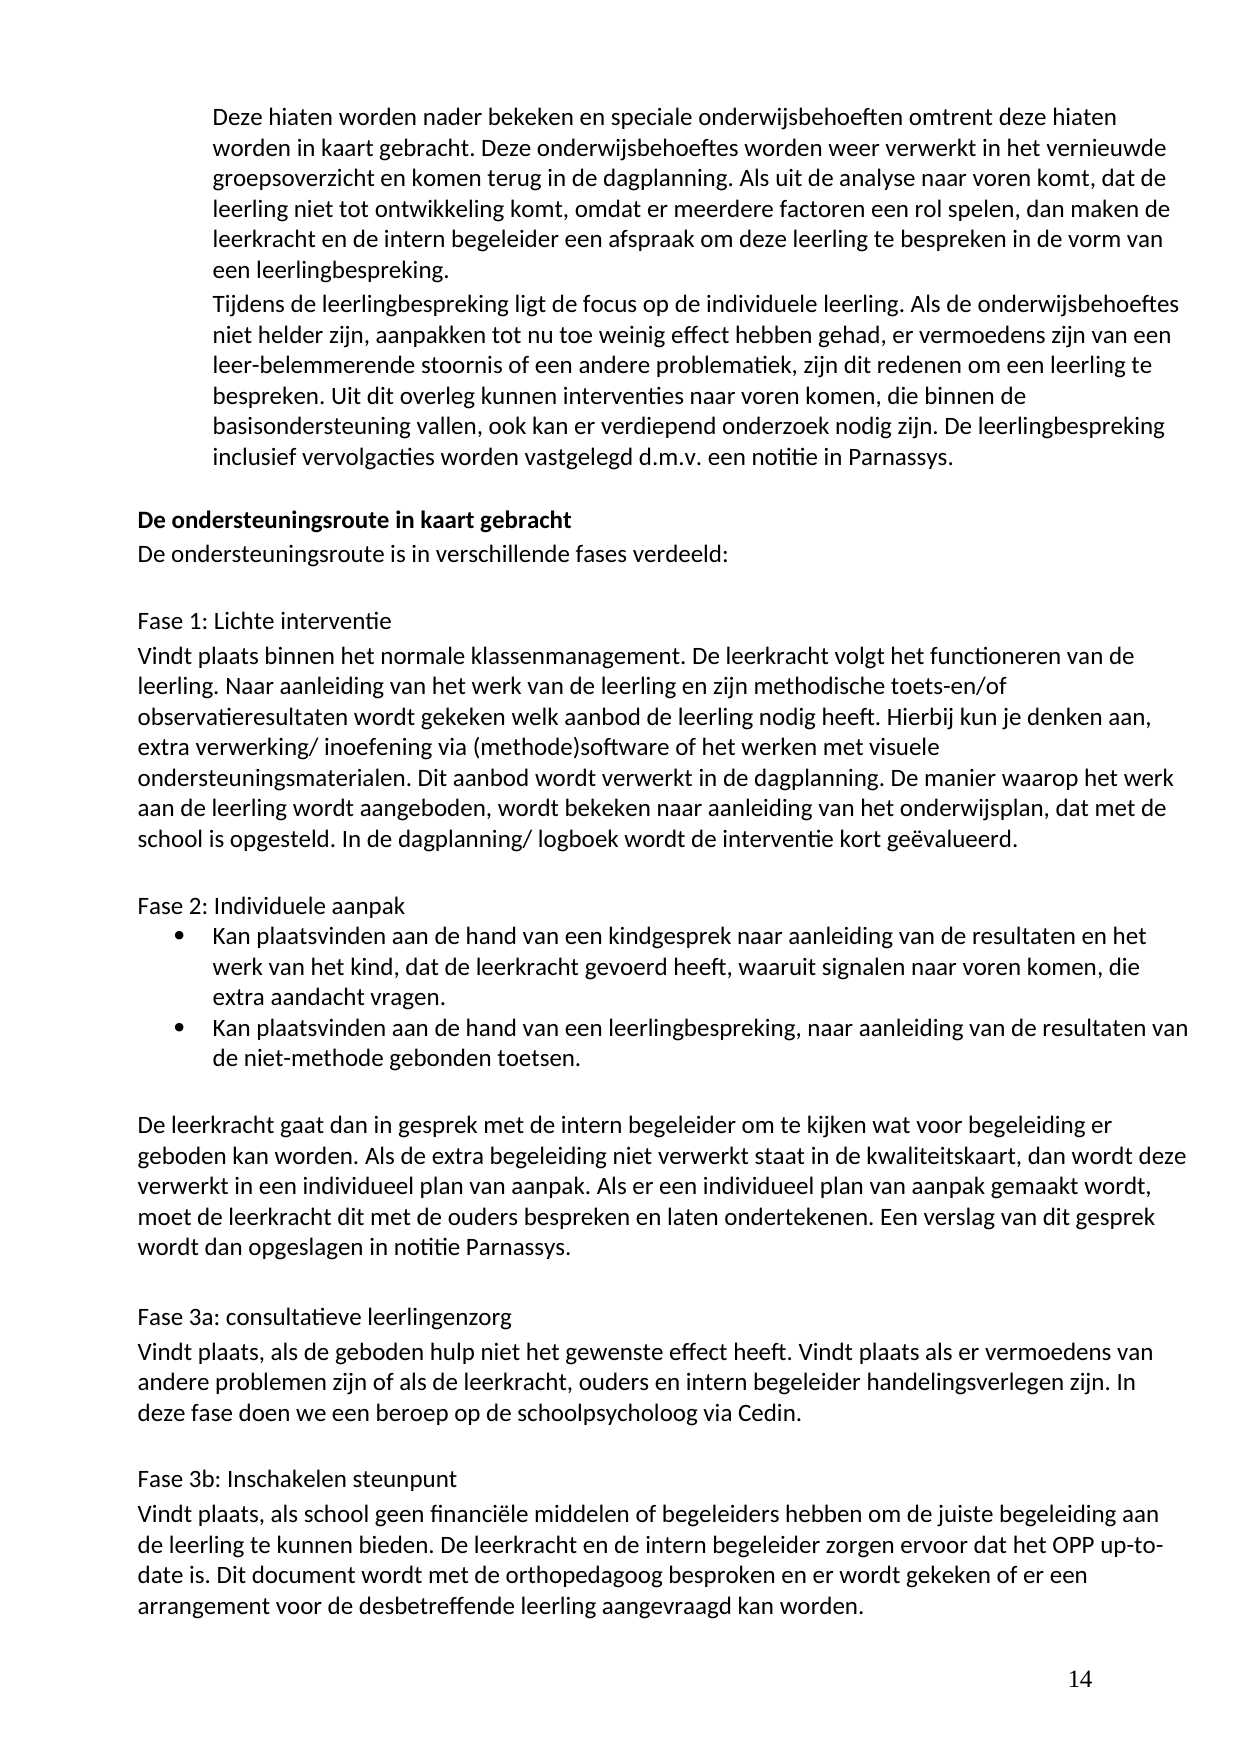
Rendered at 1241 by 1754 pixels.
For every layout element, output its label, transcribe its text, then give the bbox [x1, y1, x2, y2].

list Kan plaatsvinden aan de hand van een kindgesprek naar aanleiding van de resultaten en het werk van het kind, dat de leerkracht gevoerd heeft, waaruit signalen naar voren komen, die extra aandacht vragen. [175, 921, 1190, 1012]
text Fase 3b: Inschakelen steunpunt [137, 1463, 1190, 1494]
text Vindt plaats, als de geboden hulp niet het gewenste effect heeft. Vindt plaats als er vermoedens van andere problemen zijn of als de leerkracht, ouders en intern begeleider handelingsverlegen zijn. In deze fase doen we een beroep op de schoolpsycholoog via Cedin. [137, 1336, 1190, 1427]
text De leerkracht gaat dan in gesprek met de intern begeleider om te kijken wat voor begeleiding er geboden kan worden. Als de extra begeleiding niet verwerkt staat in de kwaliteitskaart, dan wordt deze verwerkt in een individueel plan van aanpak. Als er een individueel plan van aanpak gemaakt wordt, moet de leerkracht dit met de ouders bespreken en laten ondertekenen. Een verslag van dit gesprek wordt dan opgeslagen in notitie Parnassys. [137, 1109, 1190, 1262]
text Tijdens de leerlingbespreking ligt de focus op de individuele leerling. Als de onderwijsbehoeftes niet helder zijn, aanpakken tot nu toe weinig effect hebben gehad, er vermoedens zijn van een leer-belemmerende stoornis of een andere problematiek, zijn dit redenen om een leerling te bespreken. Uit dit overleg kunnen interventies naar voren komen, die binnen de basisondersteuning vallen, ook kan er verdiepend onderzoek nodig zijn. De leerlingbespreking inclusief vervolgacties worden vastgelegd d.m.v. een notitie in Parnassys. [212, 288, 1190, 499]
text Fase 3a: consultatieve leerlingenzorg [137, 1301, 1190, 1331]
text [212, 101, 1190, 284]
text De ondersteuningsroute is in verschillende fases verdeeld: [137, 538, 1190, 569]
text De ondersteuningsroute in kaart gebracht [137, 504, 1190, 534]
text Vindt plaats, als school geen financiële middelen of begeleiders hebben om de juiste begeleiding aan de leerling te kunnen bieden. De leerkracht en de intern begeleider zorgen ervoor dat het OPP up-to-date is. Dit document wordt met de orthopedagoog besproken en er wordt gekeken of er een arrangement voor de desbetreffende leerling aangevraagd kan worden. [137, 1498, 1190, 1620]
text Fase 1: Lichte interventie [137, 605, 1190, 636]
text Fase 2: Individuele aanpak [137, 890, 1190, 921]
text Vindt plaats binnen het normale klassenmanagement. De leerkracht volgt het functioneren van de leerling. Naar aanleiding van het werk van de leerling en zijn methodische toets-en/of observatieresultaten wordt gekeken welk aanbod de leerling nodig heeft. Hierbij kun je denken aan, extra verwerking/ inoefening via (methode)software of het werken met visuele ondersteuningsmaterialen. Dit aanbod wordt verwerkt in de dagplanning. De manier waarop het werk aan de leerling wordt aangeboden, wordt bekeken naar aanleiding van het onderwijsplan, dat met de school is opgesteld. In de dagplanning/ logboek wordt de interventie kort geëvalueerd. [137, 640, 1190, 854]
list Kan plaatsvinden aan de hand van een leerlingbespreking, naar aanleiding van de resultaten van de niet-methode gebonden toetsen. [175, 1012, 1190, 1073]
